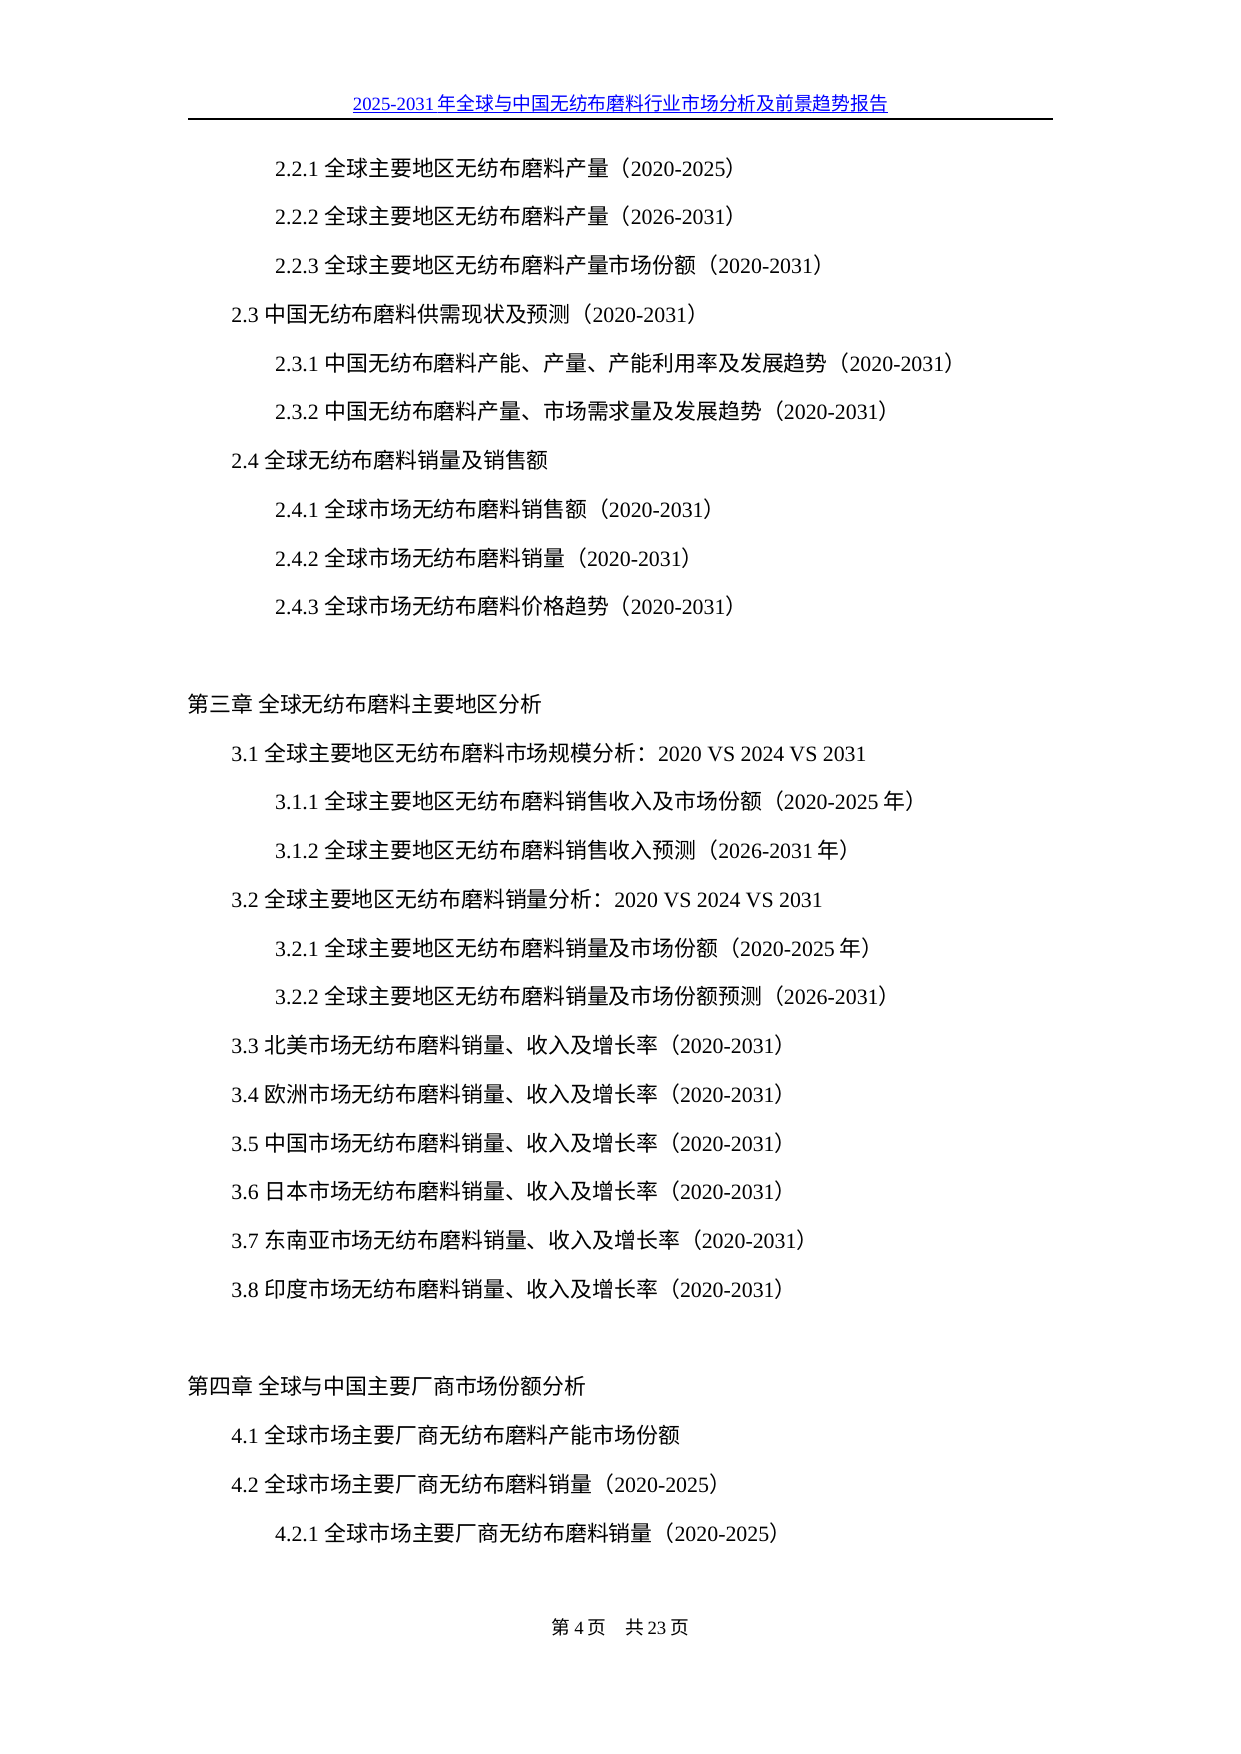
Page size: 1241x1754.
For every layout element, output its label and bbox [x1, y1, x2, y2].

text [187, 150, 1053, 1548]
